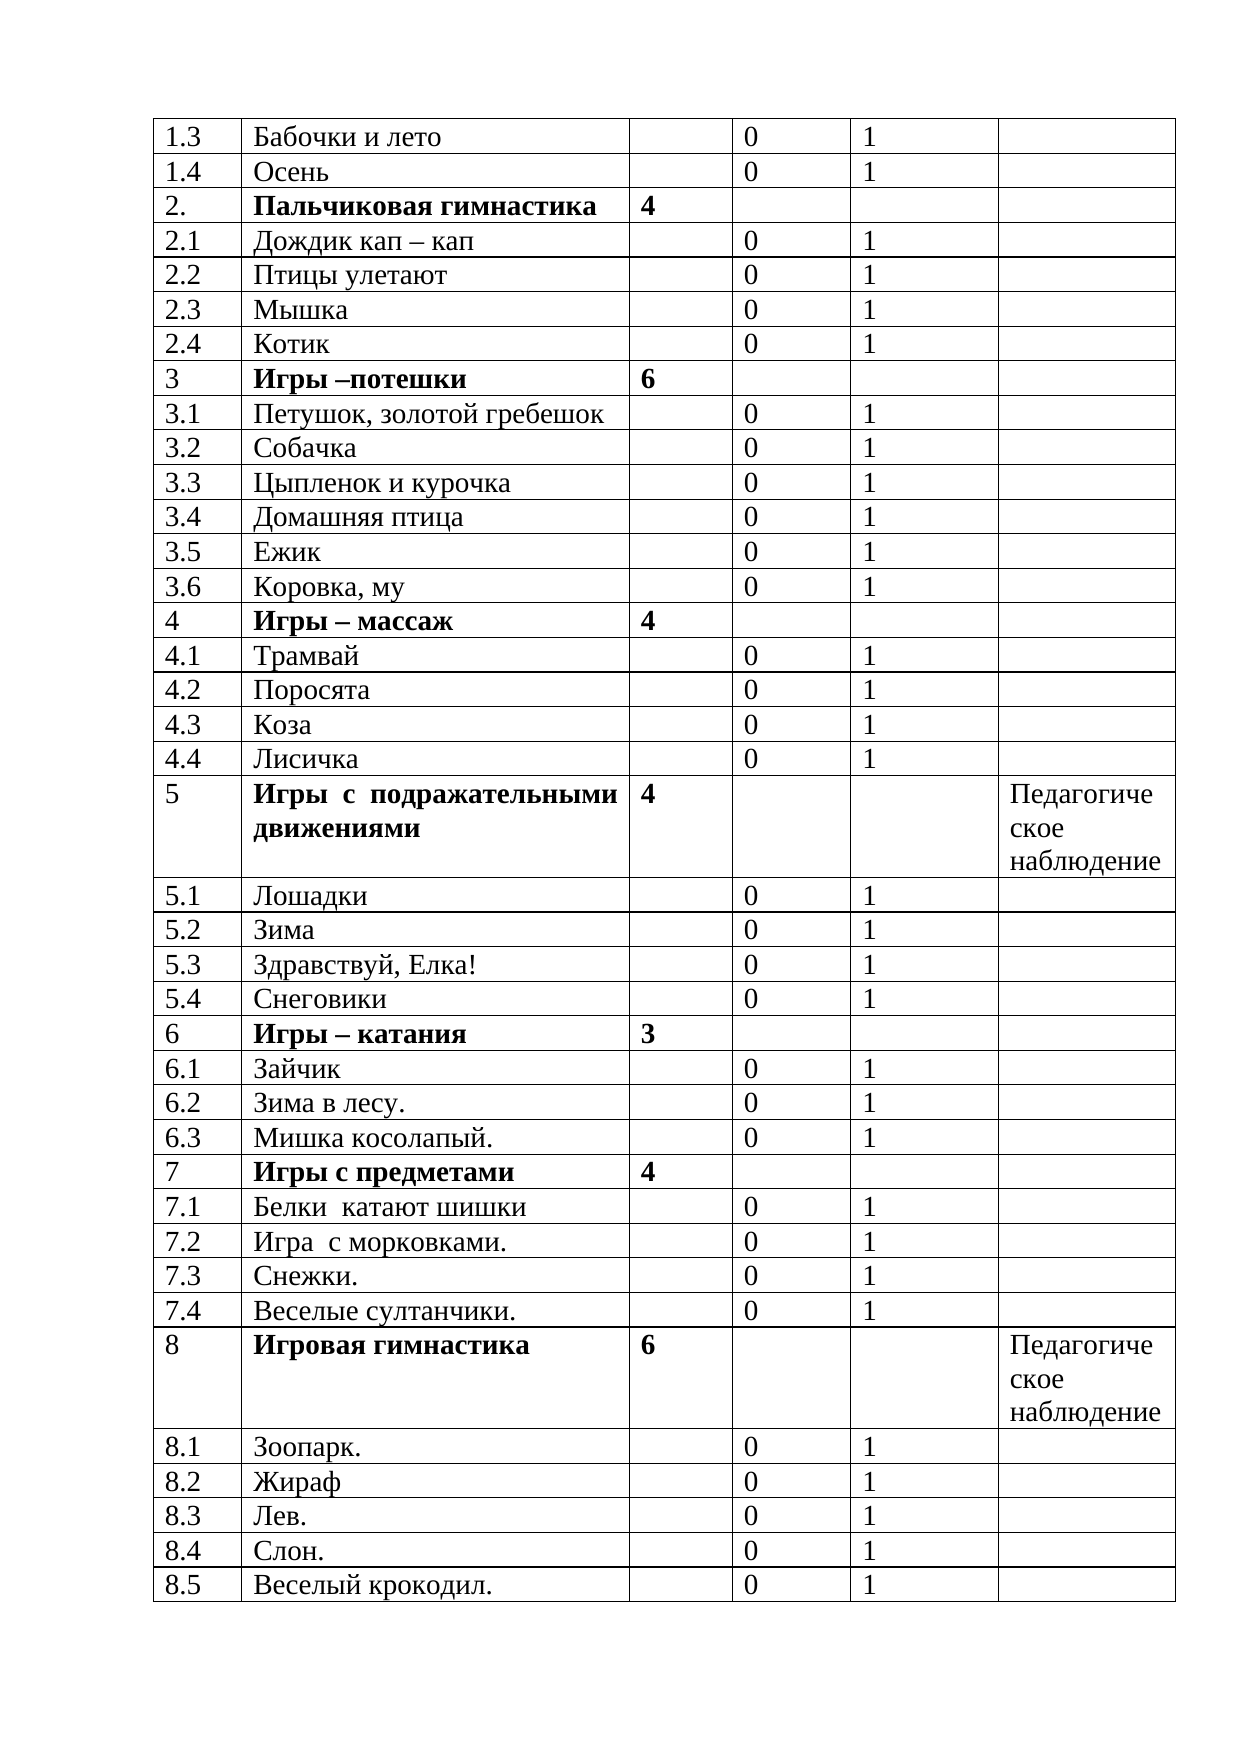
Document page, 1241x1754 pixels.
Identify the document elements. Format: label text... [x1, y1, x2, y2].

table_cell Игры – массаж [242, 603, 629, 637]
table_cell 0 [733, 569, 850, 602]
table_cell 4 [630, 188, 732, 222]
table_cell [630, 707, 732, 741]
table_cell [630, 1464, 732, 1497]
table_cell 6.1 [154, 1051, 241, 1084]
table_cell [999, 638, 1175, 671]
table_cell Зима [242, 913, 629, 946]
table_cell 1 [851, 154, 998, 187]
table_cell 8.3 [154, 1498, 241, 1532]
table_cell 5.2 [154, 913, 241, 946]
table_cell [630, 223, 732, 256]
table_cell [733, 603, 850, 637]
table_cell 0 [733, 1189, 850, 1223]
table_cell 1 [851, 1085, 998, 1119]
table_cell [630, 465, 732, 498]
table_cell 0 [733, 396, 850, 429]
table_cell 5.1 [154, 878, 241, 911]
table_cell [999, 154, 1175, 187]
table_cell 3 [154, 361, 241, 395]
table_cell 6 [630, 1328, 732, 1428]
table_cell [630, 396, 732, 429]
table_cell [630, 1568, 732, 1601]
table_cell 6.3 [154, 1120, 241, 1153]
table_cell [999, 707, 1175, 741]
table_cell Игры – катания [242, 1016, 629, 1050]
table_cell 3.2 [154, 430, 241, 464]
table_cell 4 [630, 603, 732, 637]
table_cell 0 [733, 638, 850, 671]
table_cell 1.3 [154, 119, 241, 153]
table_cell [999, 1016, 1175, 1050]
table_cell 3.3 [154, 465, 241, 498]
table_cell [630, 1224, 732, 1257]
table_cell [630, 119, 732, 153]
table_cell [999, 1189, 1175, 1223]
table_cell [999, 982, 1175, 1015]
table_cell [851, 1016, 998, 1050]
table_cell Осень [242, 154, 629, 187]
table_cell [630, 327, 732, 360]
table_cell 1 [851, 1051, 998, 1084]
table_cell 0 [733, 707, 850, 741]
table_cell 1 [851, 430, 998, 464]
table_cell [630, 1533, 732, 1566]
table_cell [630, 1189, 732, 1223]
table_cell 0 [733, 327, 850, 360]
table_cell [999, 465, 1175, 498]
table_cell [999, 534, 1175, 568]
table_cell [630, 1293, 732, 1326]
table_cell Лошадки [242, 878, 629, 911]
table_cell 1 [851, 742, 998, 775]
table_cell [999, 1533, 1175, 1566]
table_cell [630, 430, 732, 464]
table_cell [999, 361, 1175, 395]
table_cell 3.5 [154, 534, 241, 568]
table_cell Педагогическое наблюдение [999, 776, 1175, 877]
table_cell Игры –потешки [242, 361, 629, 395]
table_cell [630, 742, 732, 775]
table_cell 0 [733, 1568, 850, 1601]
table_cell 1 [851, 258, 998, 291]
table_cell 1 [851, 569, 998, 602]
table_cell Педагогическое наблюдение [999, 1328, 1175, 1428]
table_cell 1 [851, 223, 998, 256]
table_cell Игры с подражательными движениями [242, 776, 629, 877]
table_cell 2.2 [154, 258, 241, 291]
table_cell 4 [154, 603, 241, 637]
table_cell [999, 396, 1175, 429]
table_cell [999, 1155, 1175, 1188]
table_cell [733, 1016, 850, 1050]
table_cell 2.1 [154, 223, 241, 256]
table_cell [630, 1085, 732, 1119]
table_cell 0 [733, 982, 850, 1015]
table_cell Зайчик [242, 1051, 629, 1084]
table_cell 0 [733, 1224, 850, 1257]
table_cell 0 [733, 534, 850, 568]
table_cell 1 [851, 500, 998, 533]
table_cell 0 [733, 913, 850, 946]
table_cell 1 [851, 638, 998, 671]
table_cell 0 [733, 430, 850, 464]
table_cell 4.3 [154, 707, 241, 741]
table_cell 0 [733, 1498, 850, 1532]
table_cell [999, 1429, 1175, 1463]
table_cell 3 [630, 1016, 732, 1050]
table_cell 7.3 [154, 1258, 241, 1292]
table_cell 0 [733, 223, 850, 256]
table_cell 5.4 [154, 982, 241, 1015]
table_cell 1 [851, 1464, 998, 1497]
table_cell [999, 1498, 1175, 1532]
table_cell Коза [242, 707, 629, 741]
table_cell 8.2 [154, 1464, 241, 1497]
table_cell 8 [154, 1328, 241, 1428]
table_cell [999, 327, 1175, 360]
table_cell 1 [851, 707, 998, 741]
table_cell [999, 1568, 1175, 1601]
table_cell [630, 500, 732, 533]
table_cell Мишка косолапый. [242, 1120, 629, 1153]
table_cell [630, 947, 732, 981]
table_cell 5.3 [154, 947, 241, 981]
table_cell 0 [733, 1051, 850, 1084]
table_cell 2.4 [154, 327, 241, 360]
table_cell 6.2 [154, 1085, 241, 1119]
table_cell 6 [154, 1016, 241, 1050]
table_cell 0 [733, 878, 850, 911]
table_cell Птицы улетают [242, 258, 629, 291]
table_cell Зоопарк. [242, 1429, 629, 1463]
table_cell 1 [851, 119, 998, 153]
table_cell Здравствуй, Елка! [242, 947, 629, 981]
table_cell [630, 534, 732, 568]
table_cell [999, 1258, 1175, 1292]
table_cell 3.6 [154, 569, 241, 602]
table_cell [630, 292, 732, 326]
table_cell [999, 742, 1175, 775]
table_cell 8.1 [154, 1429, 241, 1463]
table_cell 0 [733, 119, 850, 153]
table_cell 0 [733, 1085, 850, 1119]
table_cell Ежик [242, 534, 629, 568]
table_cell [999, 673, 1175, 706]
table_cell [630, 1258, 732, 1292]
table_cell [999, 188, 1175, 222]
table_cell [851, 603, 998, 637]
table_cell 6 [630, 361, 732, 395]
table_cell 1 [851, 982, 998, 1015]
table_cell Пальчиковая гимнастика [242, 188, 629, 222]
table_cell 1 [851, 327, 998, 360]
table_cell Игры с предметами [242, 1155, 629, 1188]
table_cell [999, 1120, 1175, 1153]
table_cell [851, 776, 998, 877]
table_cell 3.1 [154, 396, 241, 429]
table_cell 1 [851, 1258, 998, 1292]
table_cell 7.4 [154, 1293, 241, 1326]
table_cell [999, 913, 1175, 946]
table_cell [999, 1051, 1175, 1084]
table_cell 5 [154, 776, 241, 877]
table_cell 1 [851, 1429, 998, 1463]
table_cell [999, 947, 1175, 981]
table_cell 0 [733, 673, 850, 706]
table_cell [851, 1155, 998, 1188]
table_cell 1 [851, 1120, 998, 1153]
table_cell Веселый крокодил. [242, 1568, 629, 1601]
table_cell 7.2 [154, 1224, 241, 1257]
table_cell 0 [733, 1293, 850, 1326]
table_cell 1 [851, 1293, 998, 1326]
table_cell [733, 188, 850, 222]
table_cell [630, 913, 732, 946]
table_cell Снеговики [242, 982, 629, 1015]
table_cell [630, 982, 732, 1015]
table_cell [851, 1328, 998, 1428]
table_cell [999, 878, 1175, 911]
table_cell [999, 1085, 1175, 1119]
table_cell Бабочки и лето [242, 119, 629, 153]
table_cell 0 [733, 1533, 850, 1566]
table_cell [733, 1155, 850, 1188]
table_cell 1 [851, 1533, 998, 1566]
table_cell 0 [733, 1429, 850, 1463]
table_cell 8.5 [154, 1568, 241, 1601]
table_cell 0 [733, 742, 850, 775]
table_cell 1 [851, 1224, 998, 1257]
table_cell 1 [851, 534, 998, 568]
table_cell Котик [242, 327, 629, 360]
table_cell [630, 878, 732, 911]
table_cell 4 [630, 776, 732, 877]
table_cell Веселые султанчики. [242, 1293, 629, 1326]
table_cell Зима в лесу. [242, 1085, 629, 1119]
table_cell [999, 500, 1175, 533]
table_cell 1 [851, 673, 998, 706]
table_cell 4.4 [154, 742, 241, 775]
table_cell 7 [154, 1155, 241, 1188]
table_cell [630, 569, 732, 602]
table_cell 7.1 [154, 1189, 241, 1223]
table_cell 3.4 [154, 500, 241, 533]
table_cell [733, 1328, 850, 1428]
table_cell 0 [733, 154, 850, 187]
table_cell Лев. [242, 1498, 629, 1532]
table_cell [999, 258, 1175, 291]
table_cell Поросята [242, 673, 629, 706]
table_cell Игровая гимнастика [242, 1328, 629, 1428]
table_cell Мышка [242, 292, 629, 326]
table_cell [733, 776, 850, 877]
table_cell Лисичка [242, 742, 629, 775]
table_cell [999, 430, 1175, 464]
table_cell Белки катают шишки [242, 1189, 629, 1223]
table_cell 2. [154, 188, 241, 222]
table_cell 1 [851, 947, 998, 981]
table_cell 1 [851, 878, 998, 911]
table_cell [999, 223, 1175, 256]
table_cell 0 [733, 292, 850, 326]
table_cell 1.4 [154, 154, 241, 187]
table_cell 0 [733, 500, 850, 533]
table_cell Петушок, золотой гребешок [242, 396, 629, 429]
table_cell 1 [851, 396, 998, 429]
table_cell [630, 1120, 732, 1153]
table_cell 1 [851, 1189, 998, 1223]
table_cell [999, 569, 1175, 602]
table_cell Цыпленок и курочка [242, 465, 629, 498]
table_cell 2.3 [154, 292, 241, 326]
table_cell Дождик кап – кап [242, 223, 629, 256]
table_cell 0 [733, 947, 850, 981]
table_cell Жираф [242, 1464, 629, 1497]
table_cell [999, 292, 1175, 326]
table_cell 0 [733, 1464, 850, 1497]
table_cell [999, 603, 1175, 637]
table_cell [630, 154, 732, 187]
table_cell [851, 188, 998, 222]
table_cell [733, 361, 850, 395]
table_cell 4.2 [154, 673, 241, 706]
table_cell [630, 638, 732, 671]
table_cell Собачка [242, 430, 629, 464]
table_cell Домашняя птица [242, 500, 629, 533]
table_cell [851, 361, 998, 395]
table_cell 4.1 [154, 638, 241, 671]
table_cell 0 [733, 1258, 850, 1292]
table_cell 1 [851, 913, 998, 946]
table_cell 4 [630, 1155, 732, 1188]
table_cell [630, 673, 732, 706]
table_cell [999, 1464, 1175, 1497]
table_cell [999, 119, 1175, 153]
table_cell 0 [733, 258, 850, 291]
table_cell 1 [851, 1568, 998, 1601]
table_cell [630, 1429, 732, 1463]
table_cell 1 [851, 465, 998, 498]
table_cell [999, 1293, 1175, 1326]
table_cell Трамвай [242, 638, 629, 671]
table_cell Слон. [242, 1533, 629, 1566]
table_cell [999, 1224, 1175, 1257]
table_cell [630, 1051, 732, 1084]
table_cell Коровка, му [242, 569, 629, 602]
table_cell Снежки. [242, 1258, 629, 1292]
table_cell 8.4 [154, 1533, 241, 1566]
table_cell 0 [733, 1120, 850, 1153]
table_cell [630, 258, 732, 291]
table_cell [630, 1498, 732, 1532]
table_cell 0 [733, 465, 850, 498]
table_cell Игра с морковками. [242, 1224, 629, 1257]
table_cell 1 [851, 292, 998, 326]
table_cell 1 [851, 1498, 998, 1532]
